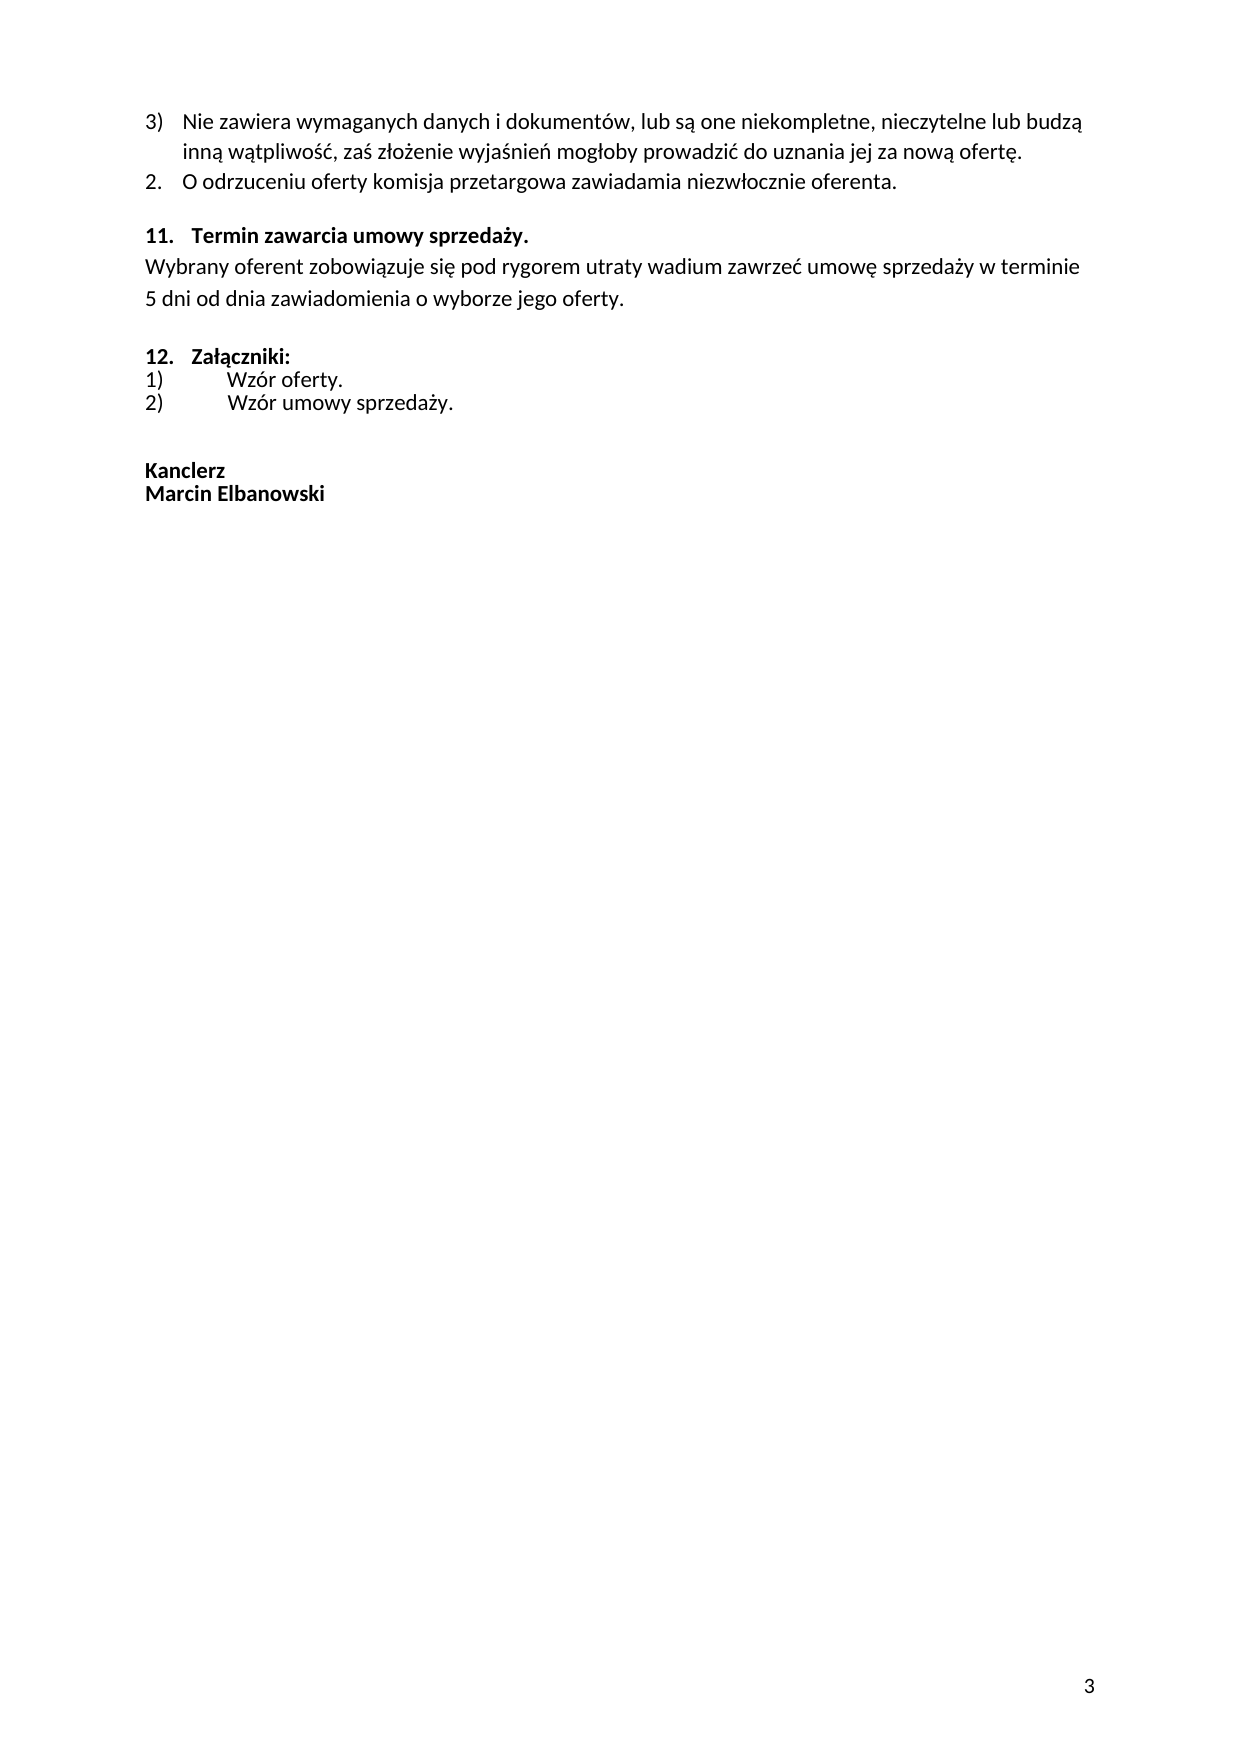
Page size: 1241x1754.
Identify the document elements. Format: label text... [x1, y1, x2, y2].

list Załączniki: [145, 346, 1096, 369]
text Marcin Elbanowski [145, 483, 1096, 506]
text Wybrany oferent zobowiązuje się pod rygorem utraty wadium zawrzeć umowę sprzedaży w terminie 5 dni od dnia zawiadomienia o wyborze jego oferty. [145, 248, 1096, 313]
list Wzór oferty. [145, 369, 1096, 392]
list O odrzuceniu oferty komisja przetargowa zawiadamia niezwłocznie oferenta. [145, 166, 1096, 196]
text Kanclerz [145, 461, 1096, 483]
list Nie zawiera wymaganych danych i dokumentów, lub są one niekompletne, nieczytelne lub budzą inną wątpliwość, zaś złożenie wyjaśnień mogłoby prowadzić do uznania jej za nową ofertę. [145, 106, 1096, 166]
list Wzór umowy sprzedaży. [145, 392, 1096, 415]
list Termin zawarcia umowy sprzedaży. [145, 226, 1096, 248]
